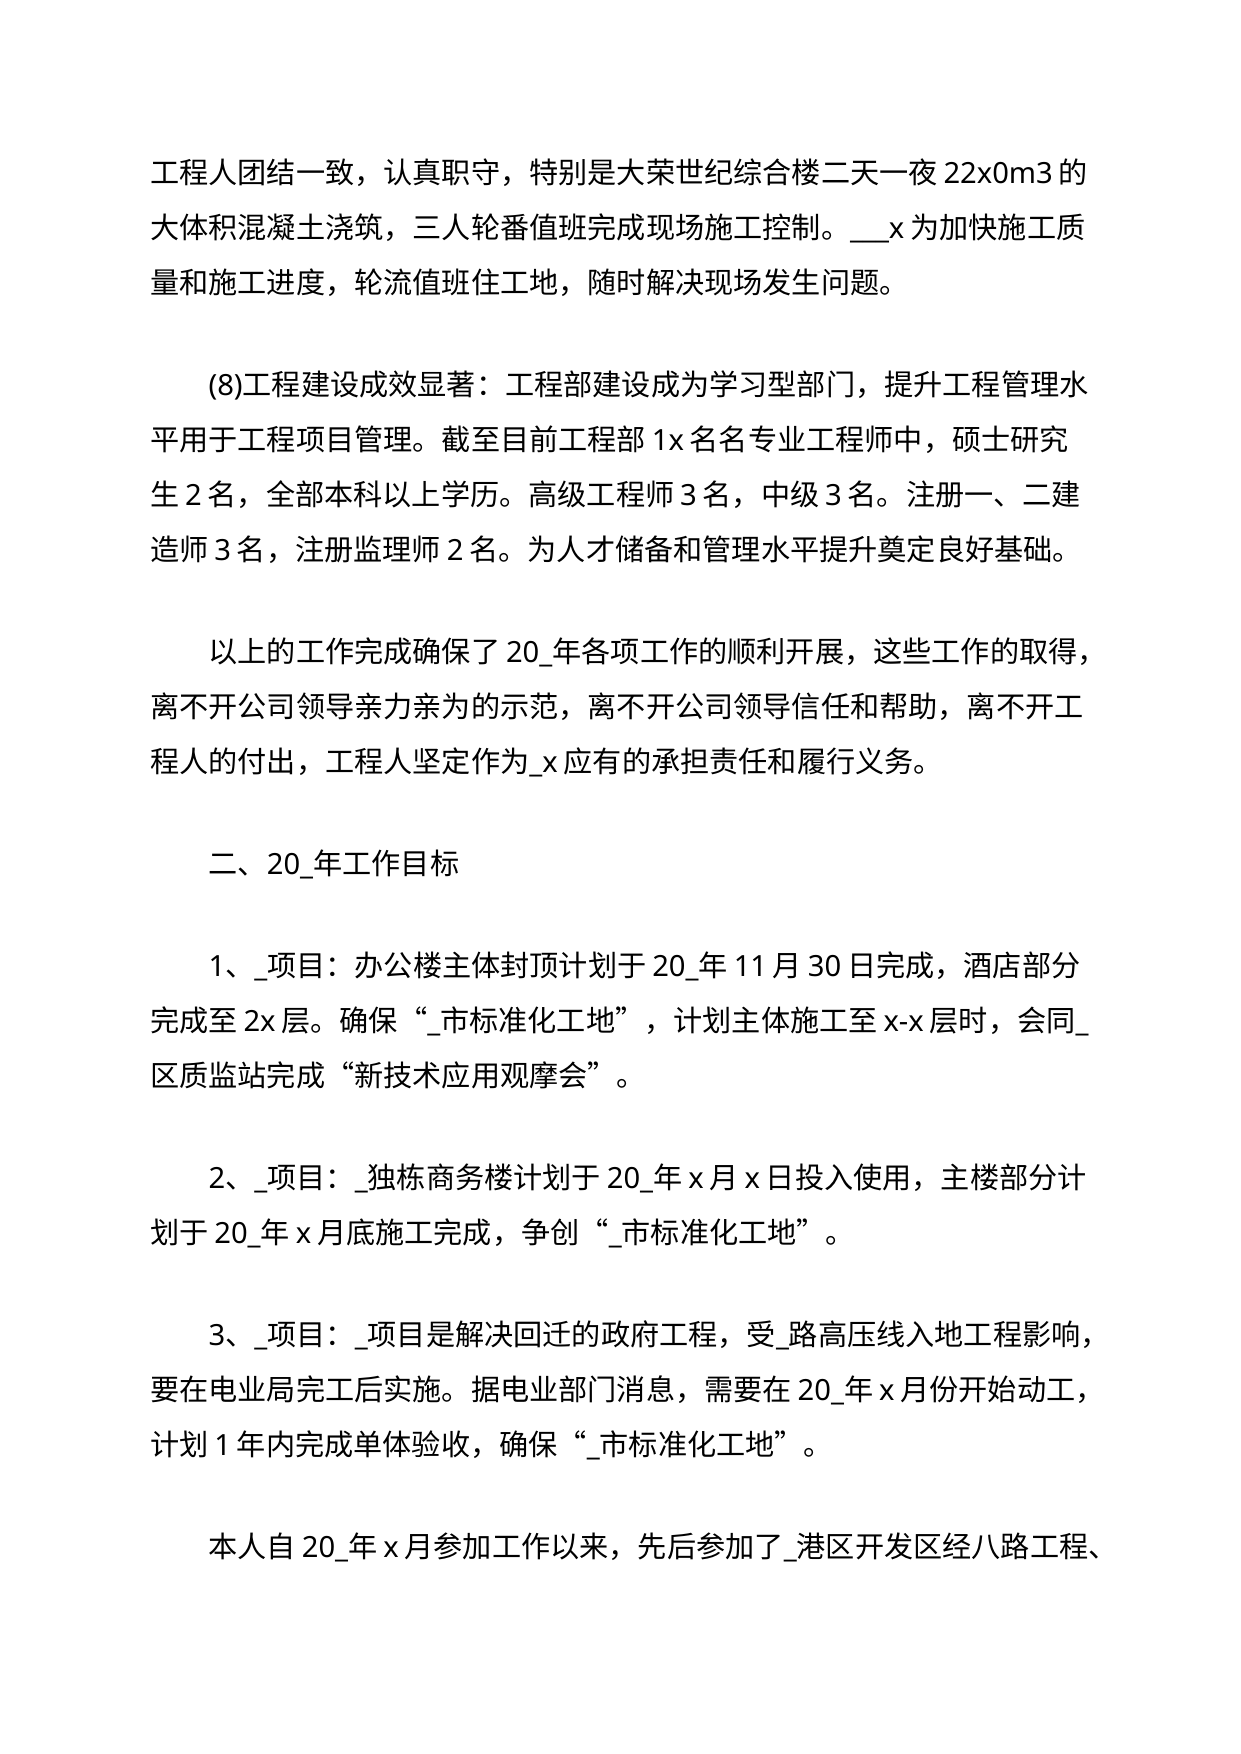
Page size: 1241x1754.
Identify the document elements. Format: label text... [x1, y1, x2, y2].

text 1、_项目：办公楼主体封顶计划于20_年11月30日完成，酒店部分完成至2x层。确保“_市标准化工地”，计划主体施工至x-x层时，会同_区质监站完成“新技术应用观摩会”。 [150, 943, 1090, 1095]
text 以上的工作完成确保了20_年各项工作的顺利开展，这些工作的取得，离不开公司领导亲力亲为的示范，离不开公司领导信任和帮助，离不开工程人的付出，工程人坚定作为_x应有的承担责任和履行义务。 [150, 629, 1090, 781]
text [150, 150, 1090, 302]
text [150, 1523, 1090, 1566]
text (8)工程建设成效显著：工程部建设成为学习型部门，提升工程管理水平用于工程项目管理。截至目前工程部1x名名专业工程师中，硕士研究生2名，全部本科以上学历。高级工程师3名，中级3名。注册一、二建造师3名，注册监理师2名。为人才储备和管理水平提升奠定良好基础。 [150, 362, 1090, 569]
text 2、_项目：_独栋商务楼计划于20_年x月x日投入使用，主楼部分计划于20_年x月底施工完成，争创“_市标准化工地”。 [150, 1154, 1090, 1252]
text 二、20_年工作目标 [150, 841, 1090, 883]
text 3、_项目：_项目是解决回迁的政府工程，受_路高压线入地工程影响，要在电业局完工后实施。据电业部门消息，需要在20_年x月份开始动工，计划1年内完成单体验收，确保“_市标准化工地”。 [150, 1311, 1090, 1464]
